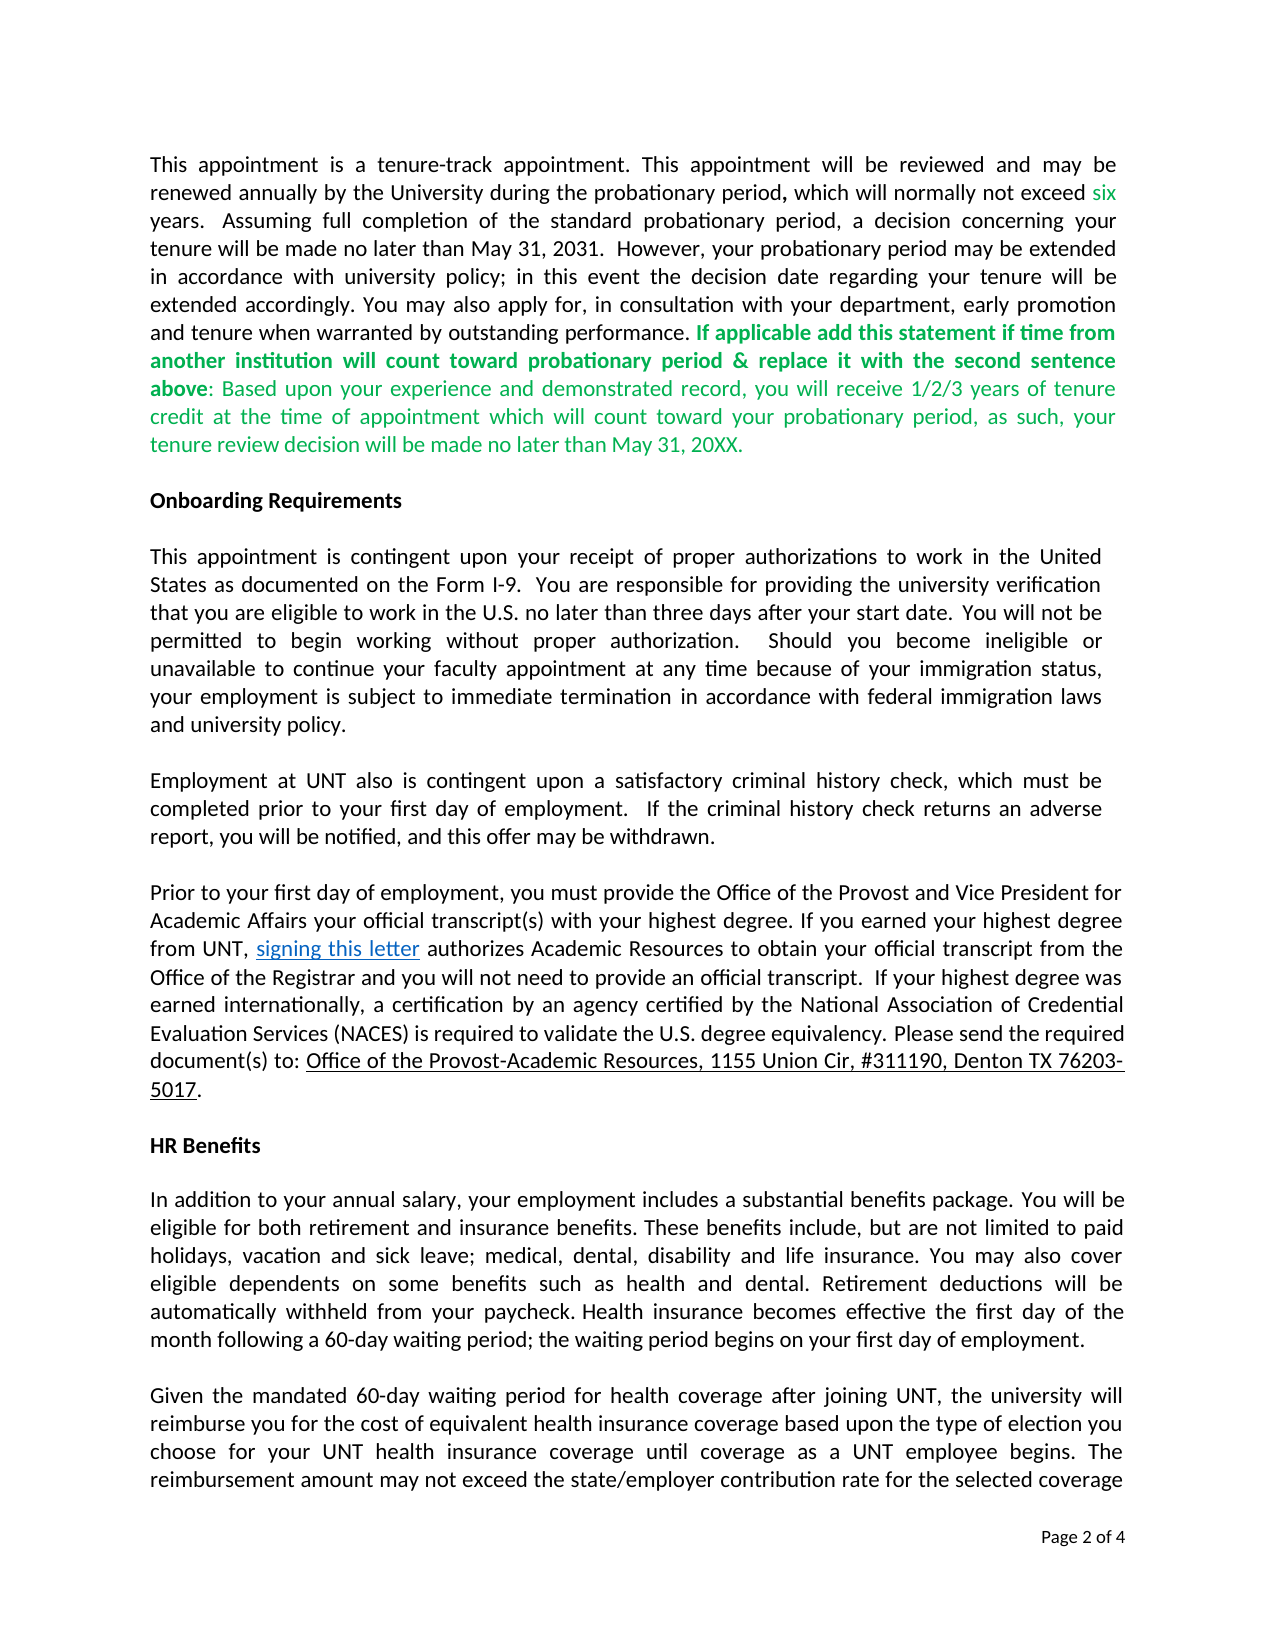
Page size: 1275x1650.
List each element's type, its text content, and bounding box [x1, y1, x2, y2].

text This appointment is a tenure-track appointment. This appointment will be reviewed and may be renewed annually by the University during the probationary period, which will normally not exceed six years. Assuming full completion of the standard probationary period, a decision concerning your tenure will be made no later than May 31, 2031. However, your probationary period may be extended in accordance with university policy; in this event the decision date regarding your tenure will be extended accordingly. You may also apply for, in consultation with your department, early promotion and tenure when warranted by outstanding performance. If applicable add this statement if time from another institution will count toward probationary period & replace it with the second sentence above: Based upon your experience and demonstrated record, you will receive 1/2/3 years of tenure credit at the time of appointment which will count toward your probationary period, as such, your tenure review decision will be made no later than May 31, 20XX. [150, 150, 1117, 458]
text In addition to your annual salary, your employment includes a substantial benefits package. You will be eligible for both retirement and insurance benefits. These benefits include, but are not limited to paid holidays, vacation and sick leave; medical, dental, disability and life insurance. You may also cover eligible dependents on some benefits such as health and dental. Retirement deductions will be automatically withheld from your paycheck. Health insurance becomes effective the first day of the month following a 60-day waiting period; the waiting period begins on your first day of employment. [150, 1185, 1125, 1353]
text This appointment is contingent upon your receipt of proper authorizations to work in the United States as documented on the Form I-9. You are responsible for providing the university verification that you are eligible to work in the U.S. no later than three days after your start date. You will not be permitted to begin working without proper authorization. Should you become ineligible or unavailable to continue your faculty appointment at any time because of your immigration status, your employment is subject to immediate termination in accordance with federal immigration laws and university policy. [150, 542, 1102, 738]
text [150, 1381, 1125, 1493]
text Prior to your first day of employment, you must provide the Office of the Provost and Vice President for Academic Affairs your official transcript(s) with your highest degree. If you earned your highest degree from UNT, signing this letter authorizes Academic Resources to obtain your official transcript from the Office of the Registrar and you will not need to provide an official transcript. If your highest degree was earned internationally, a certification by an agency certified by the National Association of Credential Evaluation Services (NACES) is required to validate the U.S. degree equivalency. Please send the required document(s) to: Office of the Provost-Academic Resources, 1155 Union Cir, #311190, Denton TX 76203-5017. [150, 878, 1125, 1103]
text Onboarding Requirements [150, 486, 1117, 514]
text HR Benefits [150, 1131, 1125, 1159]
text Employment at UNT also is contingent upon a satisfactory criminal history check, which must be completed prior to your first day of employment. If the criminal history check returns an adverse report, you will be notified, and this offer may be withdrawn. [150, 766, 1102, 851]
